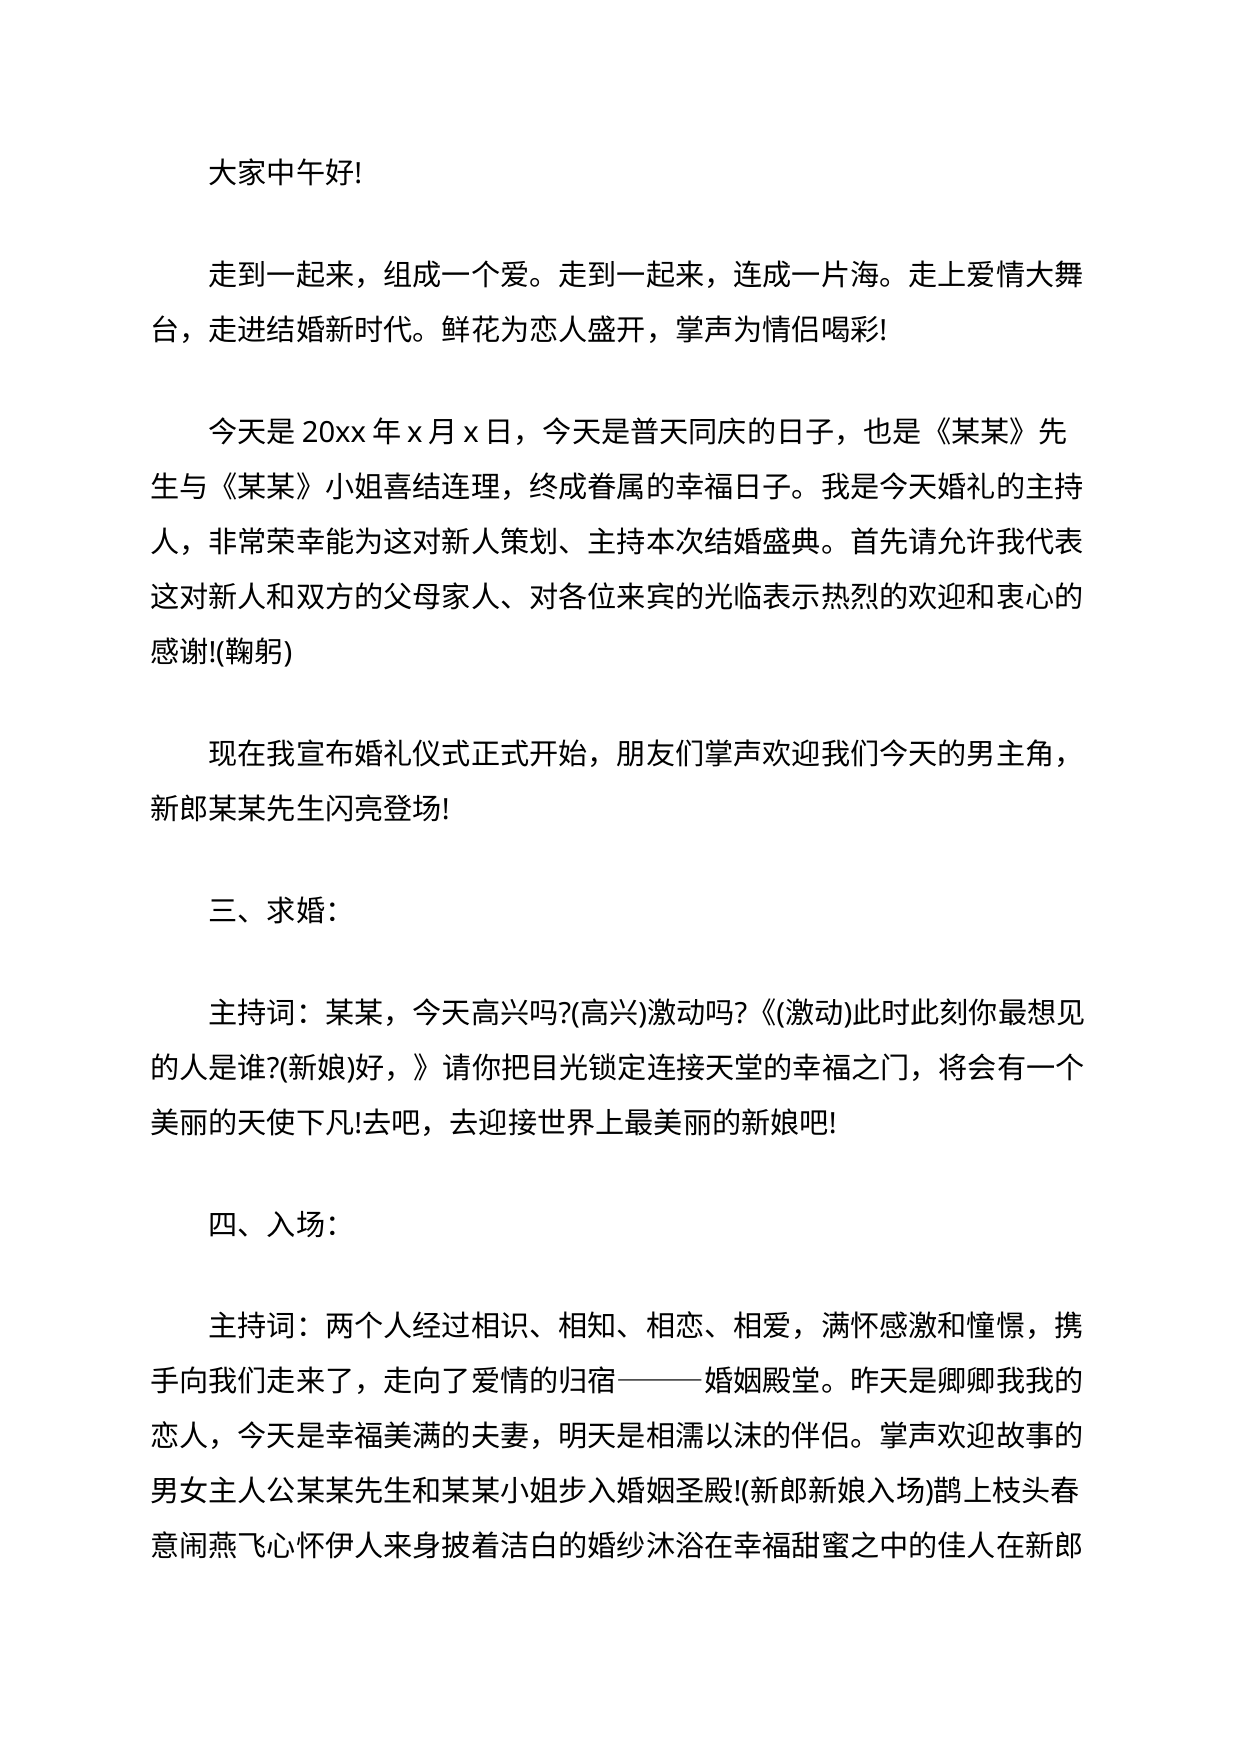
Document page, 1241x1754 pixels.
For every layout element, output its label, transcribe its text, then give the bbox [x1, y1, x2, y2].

text 走到一起来，组成一个爱。走到一起来，连成一片海。走上爱情大舞台，走进结婚新时代。鲜花为恋人盛开，掌声为情侣喝彩! [150, 252, 1090, 349]
text 现在我宣布婚礼仪式正式开始，朋友们掌声欢迎我们今天的男主角，新郎某某先生闪亮登场! [150, 731, 1090, 828]
text 今天是20xx年x月x日，今天是普天同庆的日子，也是《某某》先生与《某某》小姐喜结连理，终成眷属的幸福日子。我是今天婚礼的主持人，非常荣幸能为这对新人策划、主持本次结婚盛典。首先请允许我代表这对新人和双方的父母家人、对各位来宾的光临表示热烈的欢迎和衷心的感谢!(鞠躬) [150, 409, 1090, 671]
text 四、入场： [150, 1201, 1090, 1243]
text 主持词：某某，今天高兴吗?(高兴)激动吗?《(激动)此时此刻你最想见的人是谁?(新娘)好，》请你把目光锁定连接天堂的幸福之门，将会有一个美丽的天使下凡!去吧，去迎接世界上最美丽的新娘吧! [150, 989, 1090, 1142]
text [150, 1303, 1090, 1565]
text 三、求婚： [150, 887, 1090, 930]
text 大家中午好! [150, 150, 1090, 192]
